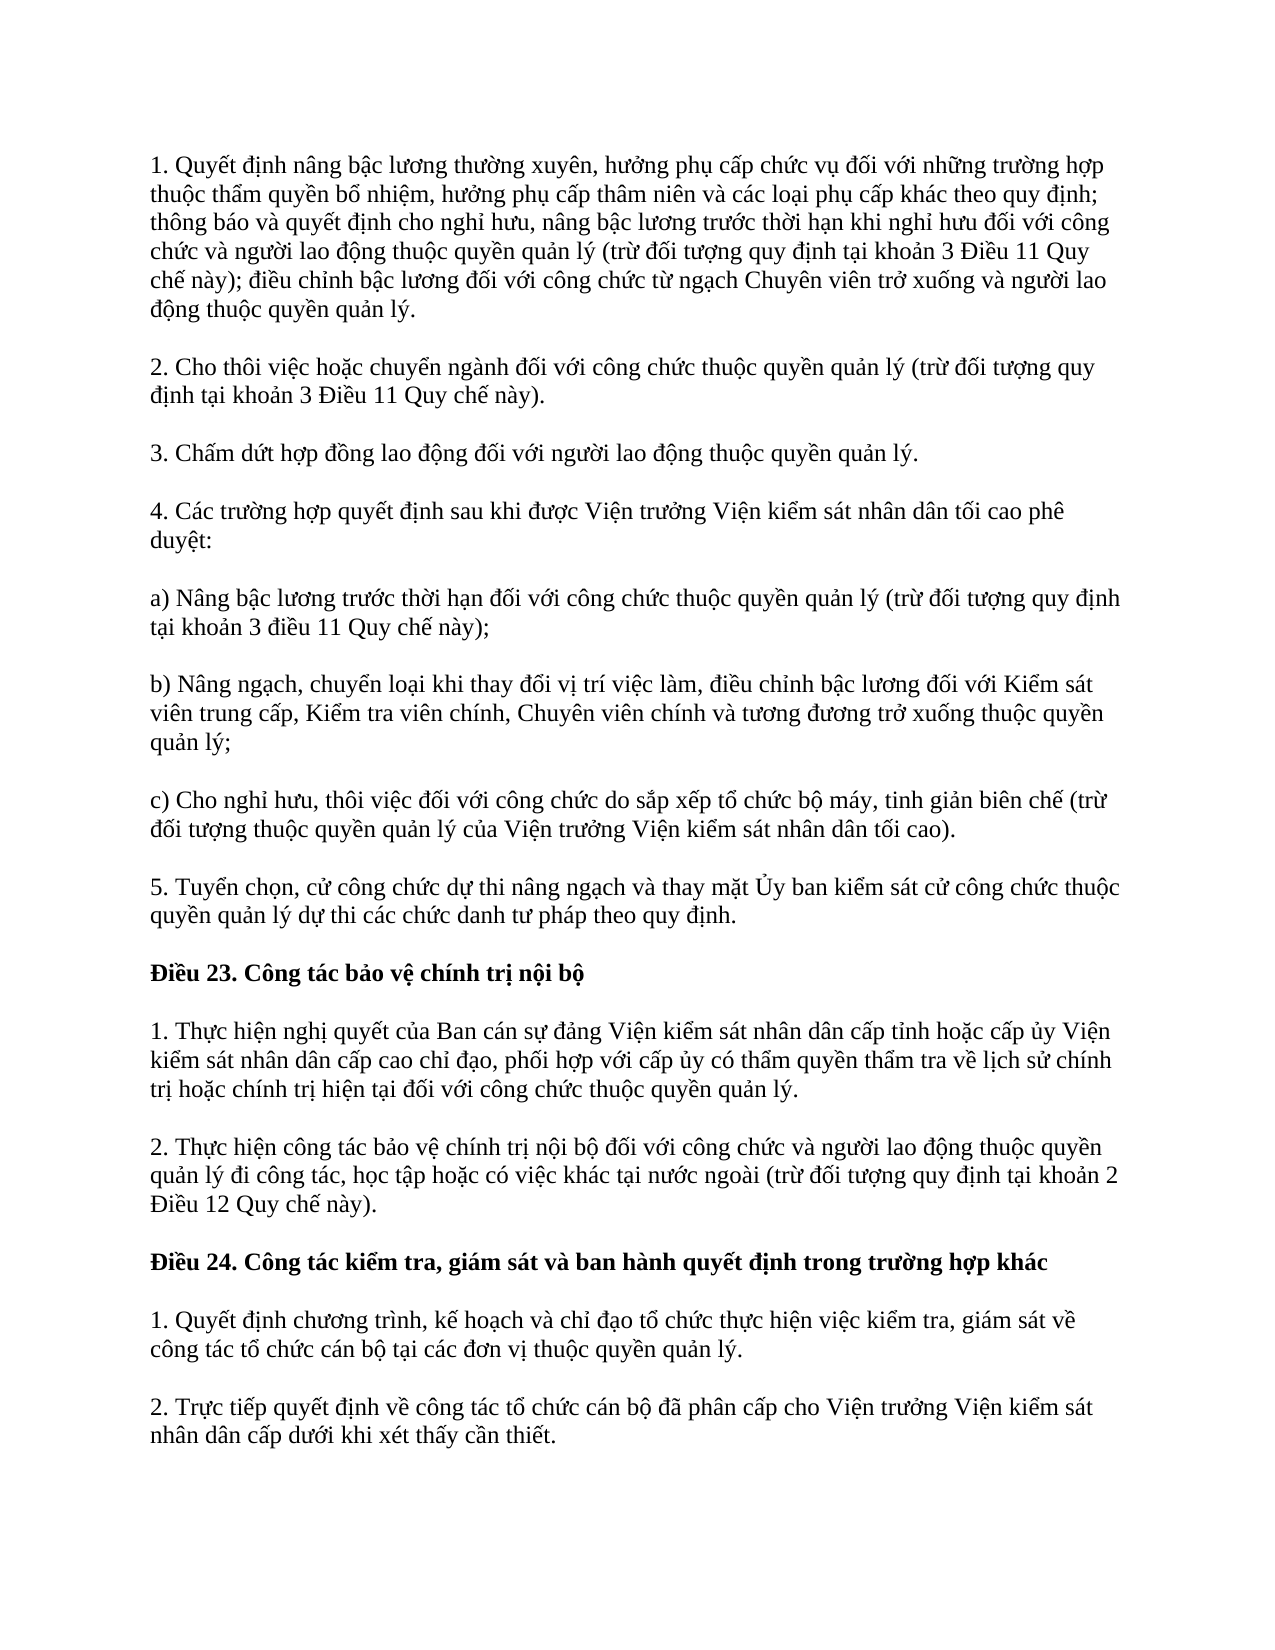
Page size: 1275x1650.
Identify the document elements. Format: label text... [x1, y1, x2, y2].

text 2. Thực hiện công tác bảo vệ chính trị nội bộ đối với công chức và người lao động thuộc quyền quản lý đi công tác, học tập hoặc có việc khác tại nước ngoài (trừ đối tượng quy định tại khoản 2 Điều 12 Quy chế này). [150, 1132, 1125, 1218]
text 5. Tuyển chọn, cử công chức dự thi nâng ngạch và thay mặt Ủy ban kiểm sát cử công chức thuộc quyền quản lý dự thi các chức danh tư pháp theo quy định. [150, 872, 1125, 929]
text 3. Chấm dứt hợp đồng lao động đối với người lao động thuộc quyền quản lý. [150, 438, 1125, 467]
text Điều 24. Công tác kiểm tra, giám sát và ban hành quyết định trong trường hợp khác [150, 1247, 1125, 1276]
text c) Cho nghỉ hưu, thôi việc đối với công chức do sắp xếp tổ chức bộ máy, tinh giản biên chế (trừ đối tượng thuộc quyền quản lý của Viện trưởng Viện kiểm sát nhân dân tối cao). [150, 785, 1125, 842]
text a) Nâng bậc lương trước thời hạn đối với công chức thuộc quyền quản lý (trừ đối tượng quy định tại khoản 3 điều 11 Quy chế này); [150, 583, 1125, 640]
text 4. Các trường hợp quyết định sau khi được Viện trưởng Viện kiểm sát nhân dân tối cao phê duyệt: [150, 496, 1125, 554]
text 1. Quyết định nâng bậc lương thường xuyên, hưởng phụ cấp chức vụ đối với những trường hợp thuộc thẩm quyền bổ nhiệm, hưởng phụ cấp thâm niên và các loại phụ cấp khác theo quy định; thông báo và quyết định cho nghỉ hưu, nâng bậc lương trước thời hạn khi nghỉ hưu đối với công chức và người lao động thuộc quyền quản lý (trừ đối tượng quy định tại khoản 3 Điều 11 Quy chế này); điều chỉnh bậc lương đối với công chức từ ngạch Chuyên viên trở xuống và người lao động thuộc quyền quản lý. [150, 150, 1125, 322]
text b) Nâng ngạch, chuyển loại khi thay đổi vị trí việc làm, điều chỉnh bậc lương đối với Kiểm sát viên trung cấp, Kiểm tra viên chính, Chuyên viên chính và tương đương trở xuống thuộc quyền quản lý; [150, 669, 1125, 756]
text 1. Quyết định chương trình, kế hoạch và chỉ đạo tổ chức thực hiện việc kiểm tra, giám sát về công tác tổ chức cán bộ tại các đơn vị thuộc quyền quản lý. [150, 1305, 1125, 1362]
text Điều 23. Công tác bảo vệ chính trị nội bộ [150, 958, 1125, 987]
text 2. Trực tiếp quyết định về công tác tổ chức cán bộ đã phân cấp cho Viện trưởng Viện kiểm sát nhân dân cấp dưới khi xét thấy cần thiết. [150, 1392, 1125, 1449]
text 1. Thực hiện nghị quyết của Ban cán sự đảng Viện kiểm sát nhân dân cấp tỉnh hoặc cấp ủy Viện kiểm sát nhân dân cấp cao chỉ đạo, phối hợp với cấp ủy có thẩm quyền thẩm tra về lịch sử chính trị hoặc chính trị hiện tại đối với công chức thuộc quyền quản lý. [150, 1016, 1125, 1102]
text 2. Cho thôi việc hoặc chuyển ngành đối với công chức thuộc quyền quản lý (trừ đối tượng quy định tại khoản 3 Điều 11 Quy chế này). [150, 352, 1125, 409]
